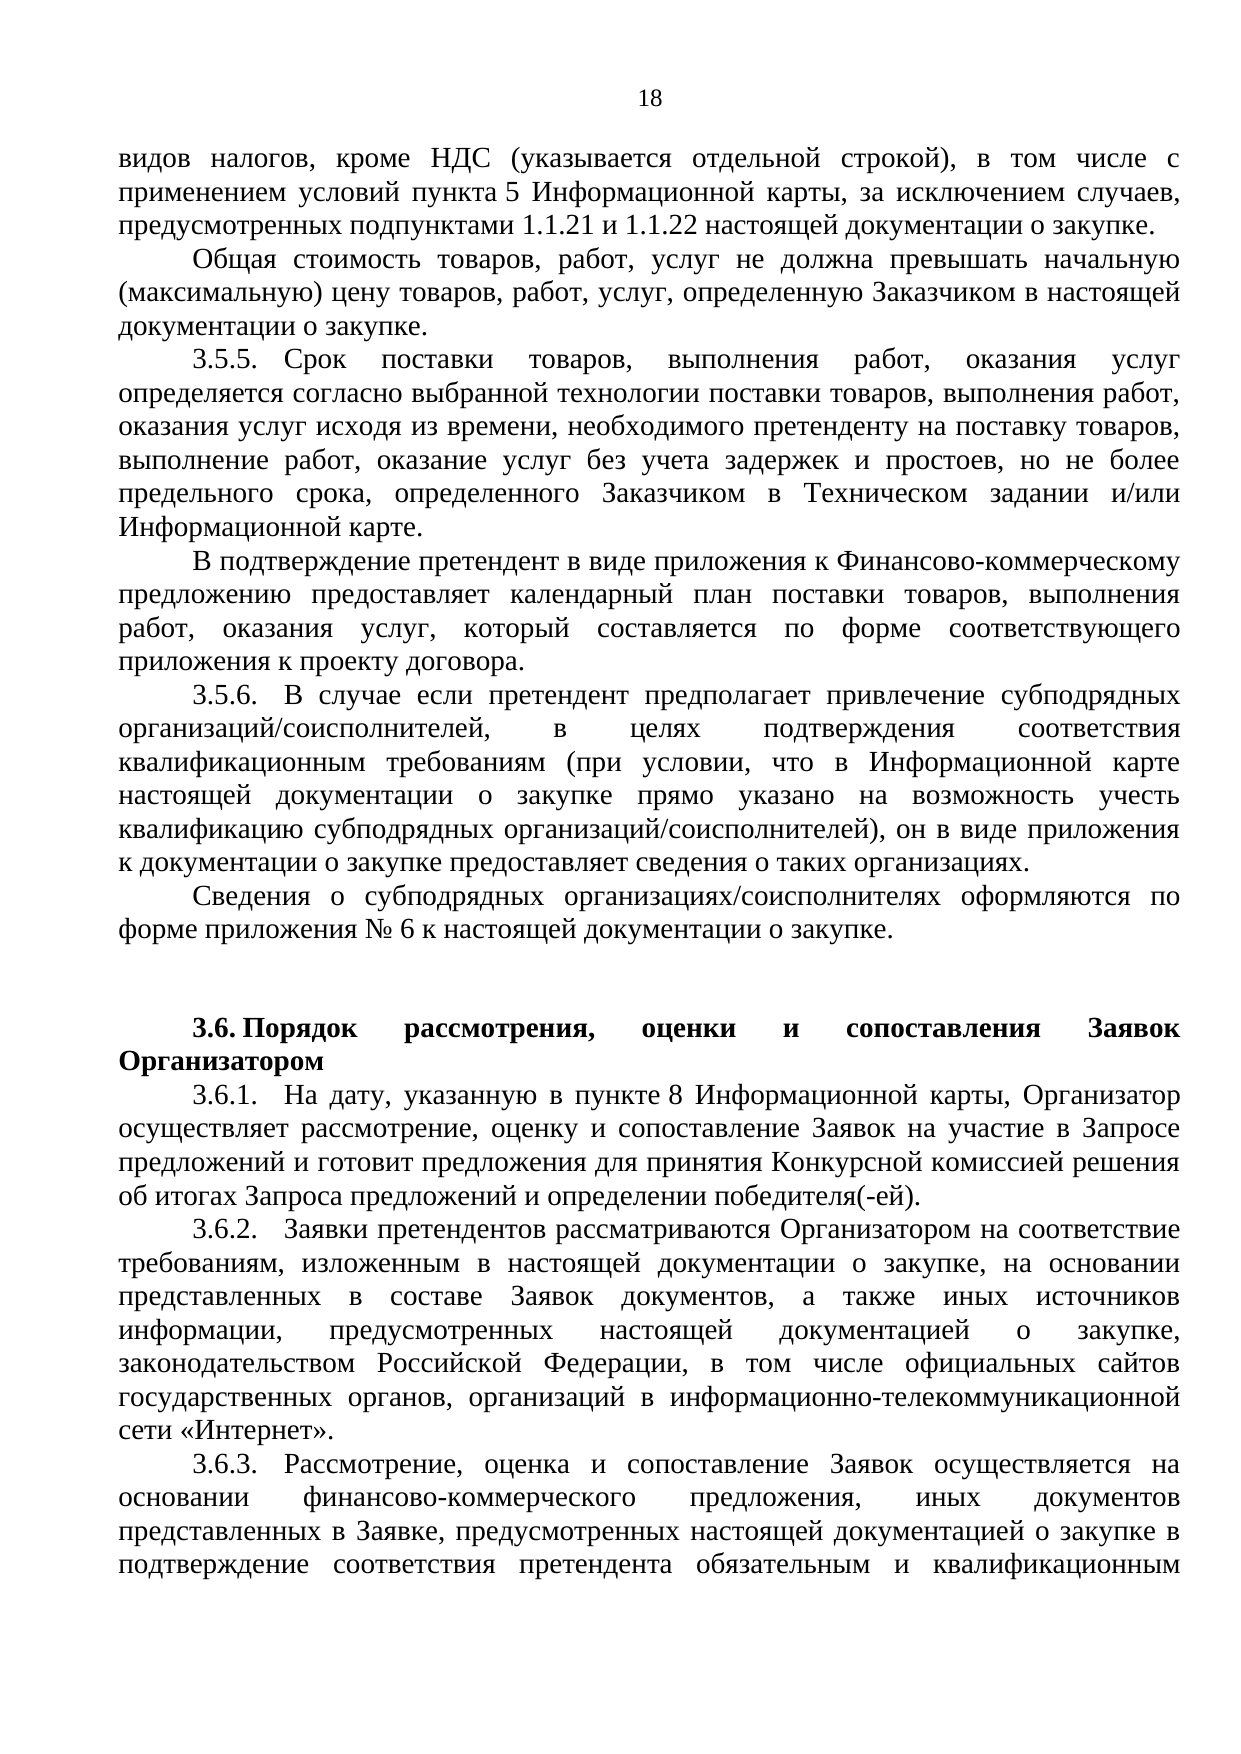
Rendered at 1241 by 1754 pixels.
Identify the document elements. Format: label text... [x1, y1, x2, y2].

list Порядок рассмотрения, оценки и сопоставления Заявок Организатором [118, 1010, 1181, 1077]
list В случае если претендент предполагает привлечение субподрядных организаций/соисполнителей, в целях подтверждения соответствия квалификационным требованиям (при условии, что в Информационной карте настоящей документации о закупке прямо указано на возможность учесть квалификацию субподрядных организаций/соисполнителей), он в виде приложения к документации о закупке предоставляет сведения о таких организациях. [118, 677, 1181, 878]
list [118, 140, 1181, 241]
list Срок поставки товаров, выполнения работ, оказания услуг определяется согласно выбранной технологии поставки товаров, выполнения работ, оказания услуг исходя из времени, необходимого претенденту на поставку товаров, выполнение работ, оказание услуг без учета задержек и простоев, но не более предельного срока, определенного Заказчиком в Техническом задании и/или Информационной карте. [118, 341, 1181, 543]
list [118, 1446, 1181, 1580]
text Общая стоимость товаров, работ, услуг не должна превышать начальную (максимальную) цену товаров, работ, услуг, определенную Заказчиком в настоящей документации о закупке. [118, 241, 1181, 341]
list На дату, указанную в пункте 8 Информационной карты, Организатор осуществляет рассмотрение, оценку и сопоставление Заявок на участие в Запросе предложений и готовит предложения для принятия Конкурсной комиссией решения об итогах Запроса предложений и определении победителя(-ей). [118, 1077, 1181, 1211]
text Сведения о субподрядных организациях/соисполнителях оформляются по форме приложения № 6 к настоящей документации о закупке. [118, 878, 1181, 945]
list Заявки претендентов рассматриваются Организатором на соответствие требованиям, изложенным в настоящей документации о закупке, на основании представленных в составе Заявок документов, а также иных источников информации, предусмотренных настоящей документацией о закупке, законодательством Российской Федерации, в том числе официальных сайтов государственных органов, организаций в информационно-телекоммуникационной сети «Интернет». [118, 1211, 1181, 1446]
text В подтверждение претендент в виде приложения к Финансово-коммерческому предложению предоставляет календарный план поставки товаров, выполнения работ, оказания услуг, который составляется по форме соответствующего приложения к проекту договора. [118, 543, 1181, 677]
